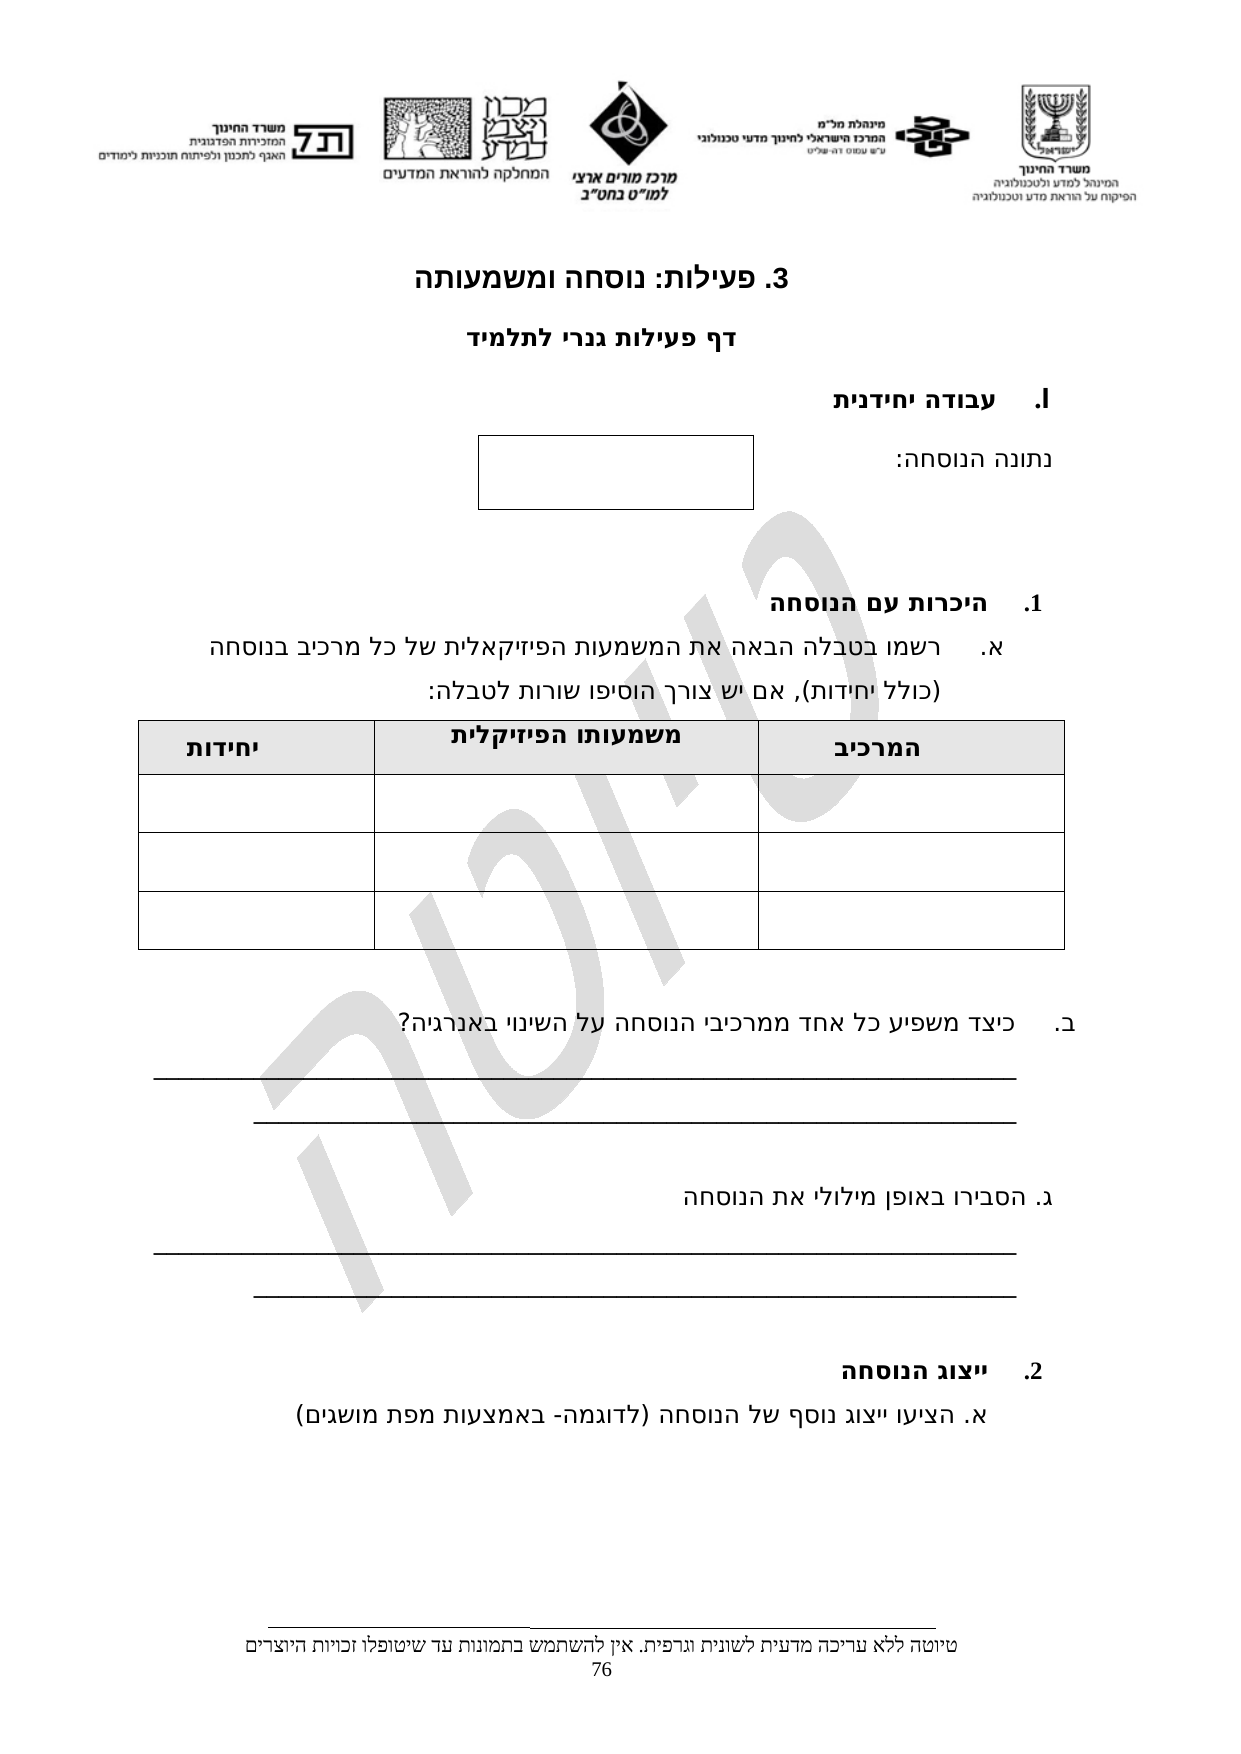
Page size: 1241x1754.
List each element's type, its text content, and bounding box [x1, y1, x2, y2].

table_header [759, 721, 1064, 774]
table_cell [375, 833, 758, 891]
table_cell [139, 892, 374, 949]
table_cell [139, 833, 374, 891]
title עבודה יחידנית [223, 381, 1034, 415]
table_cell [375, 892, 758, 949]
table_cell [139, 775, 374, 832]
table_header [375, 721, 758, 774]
list __________________________________________________________________________________________________________________________________ [150, 1226, 1016, 1299]
list כיצד משפיע כל אחד ממרכיבי הנוסחה על השינוי באנרגיה? [150, 1008, 1053, 1037]
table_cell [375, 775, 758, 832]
list __________________________________________________________________________________________________________________________________ [150, 1051, 1016, 1124]
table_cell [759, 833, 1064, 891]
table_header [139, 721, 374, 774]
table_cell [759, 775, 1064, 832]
list ייצוג הנוסחה [223, 1356, 1023, 1386]
picture [82, 73, 1144, 213]
list ג. הסבירו באופן מילולי את הנוסחה [150, 1182, 1053, 1211]
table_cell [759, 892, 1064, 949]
text 3. פעילות: נוסחה ומשמעותה [150, 261, 1053, 295]
list א. הציעו ייצוג נוסף של הנוסחה (לדוגמה- באמצעות מפת מושגים) [223, 1400, 988, 1429]
list היכרות עם הנוסחה [223, 588, 1023, 618]
title דף פעילות גנרי לתלמיד [150, 323, 1053, 353]
list רשמו בטבלה הבאה את המשמעות הפיזיקאלית של כל מרכיב בנוסחה (כולל יחידות), אם יש צורך הוסיפו שורות לטבלה: [150, 632, 979, 705]
text נתונה הנוסחה: [150, 444, 1053, 473]
